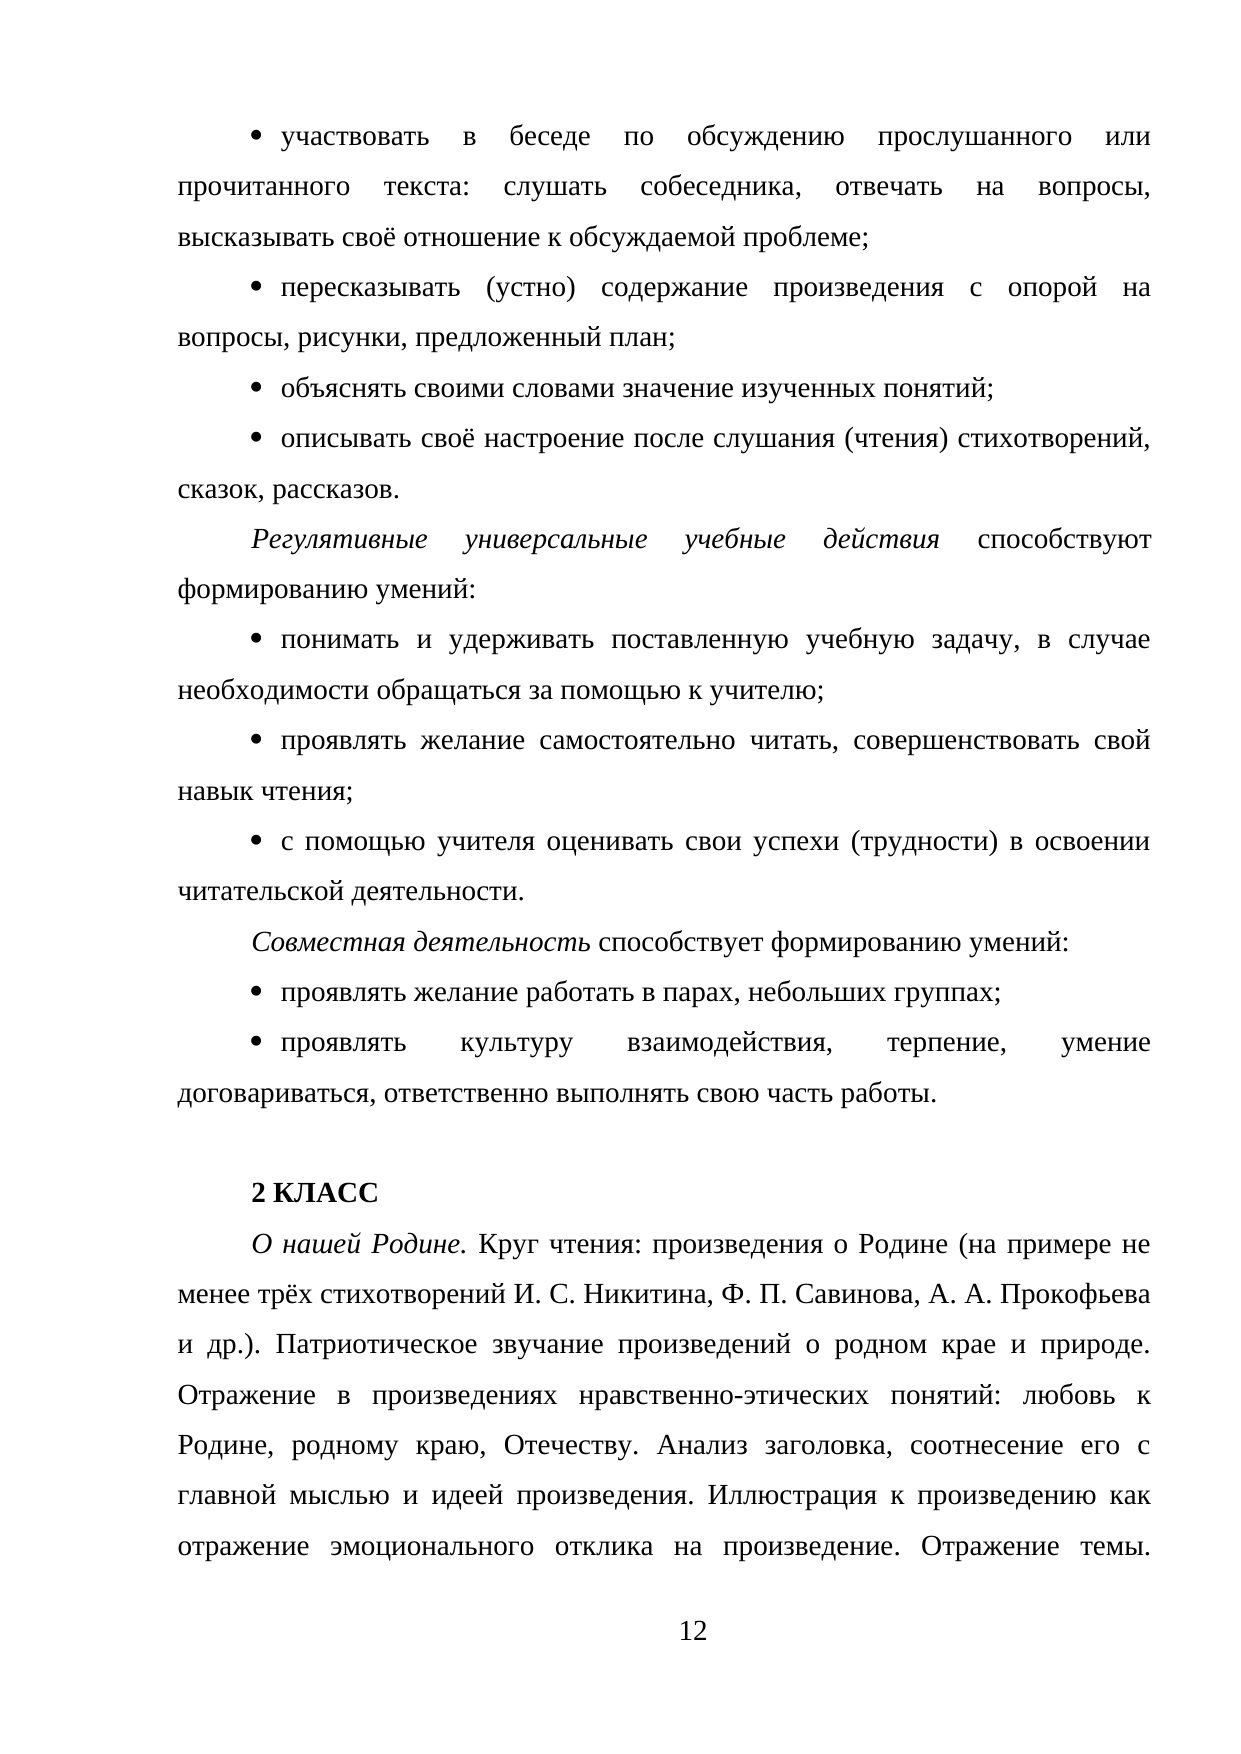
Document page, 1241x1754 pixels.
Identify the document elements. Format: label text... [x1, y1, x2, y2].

list проявлять культуру взаимодействия, терпение, умение договариваться, ответственно выполнять свою часть работы. [177, 1024, 1152, 1108]
text 2 КЛАСС [177, 1176, 1152, 1209]
text Совместная деятельность способствует формированию умений: [177, 924, 1152, 957]
list описывать своё настроение после слушания (чтения) стихотворений, сказок, рассказов. [177, 420, 1152, 504]
list проявлять желание работать в парах, небольших группах; [177, 974, 1152, 1008]
list пересказывать (устно) содержание произведения с опорой на вопросы, рисунки, предложенный план; [177, 269, 1152, 353]
list проявлять желание самостоятельно читать, совершенствовать свой навык чтения; [177, 722, 1152, 806]
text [177, 1226, 1152, 1561]
text Регулятивные универсальные учебные действия способствуют формированию умений: [177, 521, 1152, 605]
list объяснять своими словами значение изученных понятий; [177, 370, 1152, 403]
list с помощью учителя оценивать свои успехи (трудности) в освоении читательской деятельности. [177, 823, 1152, 907]
list понимать и удерживать поставленную учебную задачу, в случае необходимости обращаться за помощью к учителю; [177, 622, 1152, 706]
list участвовать в беседе по обсуждению прослушанного или прочитанного текста: слушать собеседника, отвечать на вопросы, высказывать своё отношение к обсуждаемой проблеме; [177, 118, 1152, 252]
